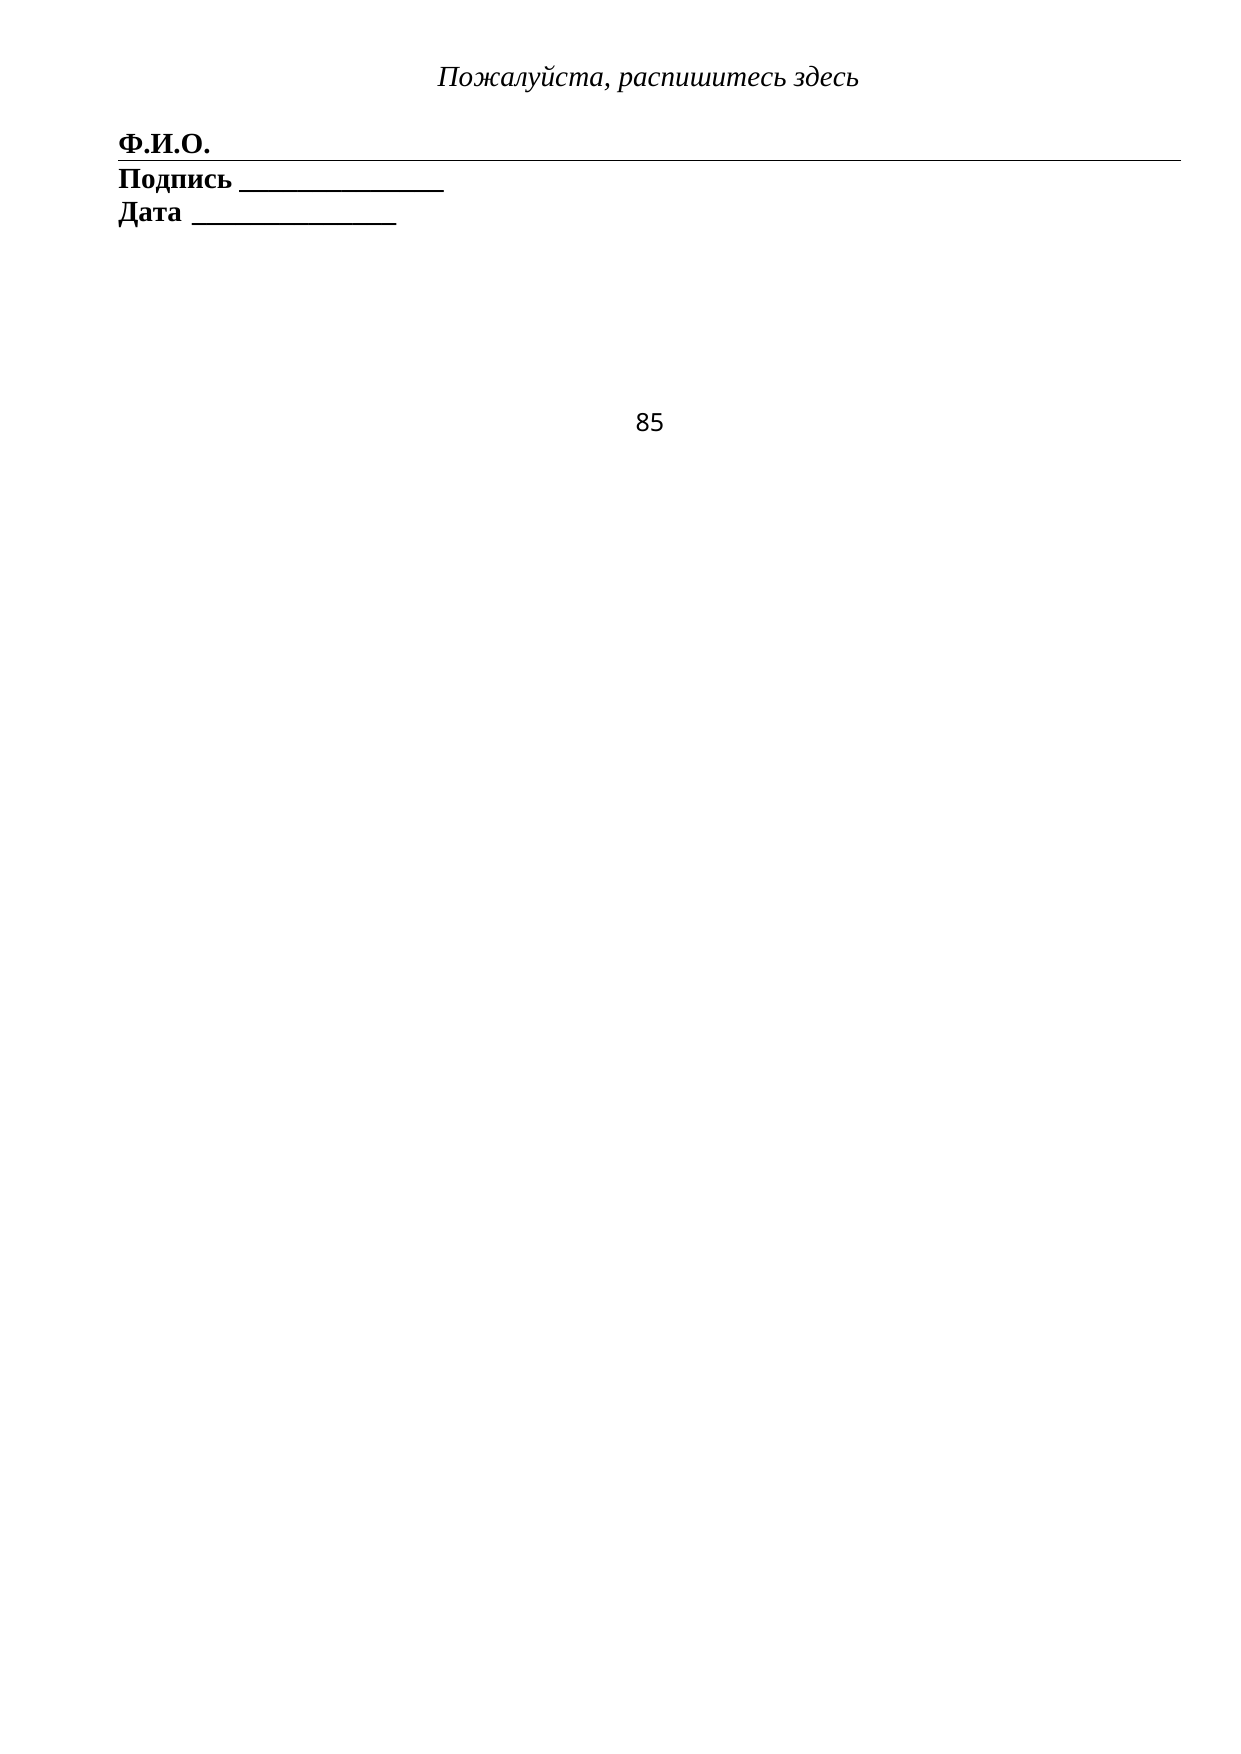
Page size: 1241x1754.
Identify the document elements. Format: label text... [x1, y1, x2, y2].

text Подпись ______________ [118, 161, 1181, 194]
text Дата ______________ [118, 194, 1181, 228]
text Пожалуйста, распишитесь здесь [118, 59, 1181, 93]
text Ф.И.О. [118, 126, 1181, 160]
